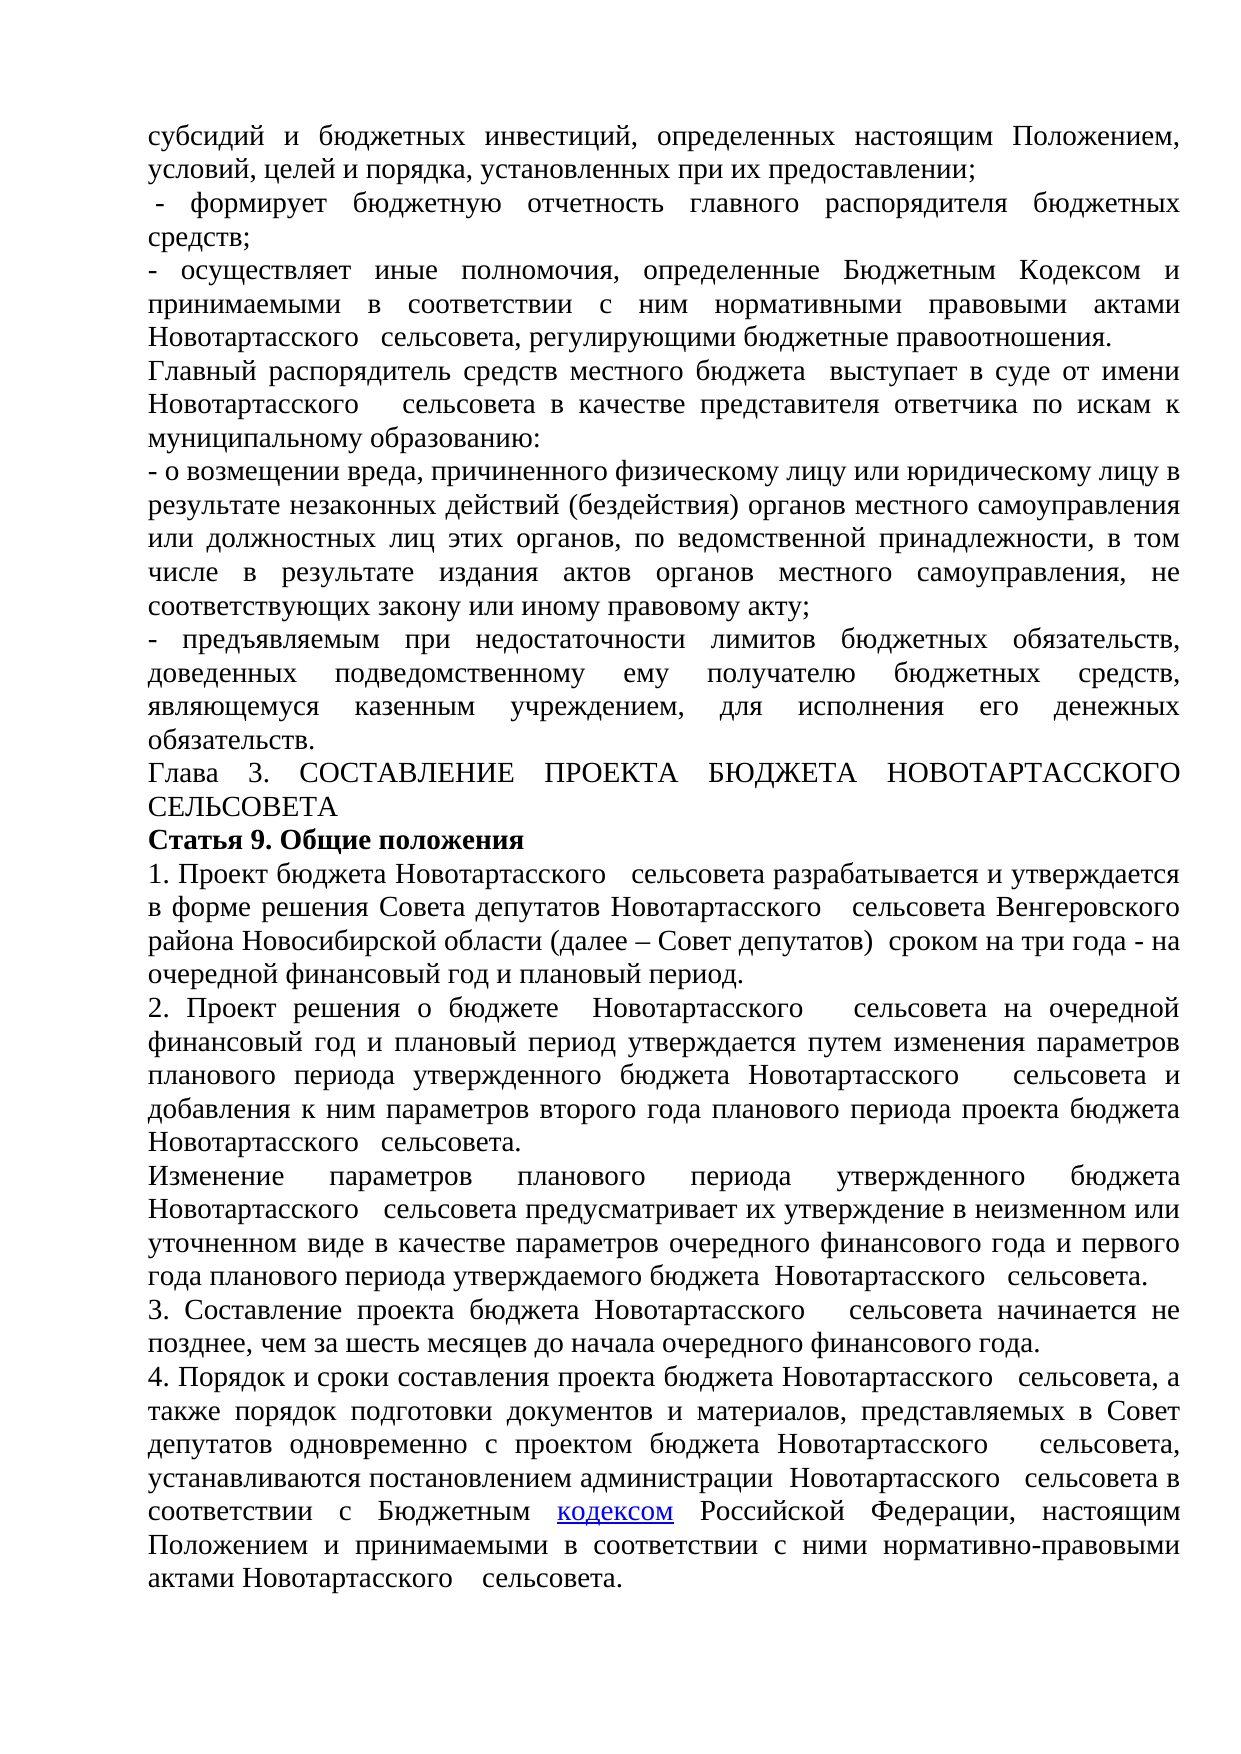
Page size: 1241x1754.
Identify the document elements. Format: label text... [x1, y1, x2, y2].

text - формирует бюджетную отчетность главного распорядителя бюджетных средств; [148, 185, 1181, 252]
text - предъявляемым при недостаточности лимитов бюджетных обязательств, доведенных подведомственному ему получателю бюджетных средств, являющемуся казенным учреждением, для исполнения его денежных обязательств. [148, 621, 1181, 755]
text Статья 9. Общие положения [148, 822, 1181, 856]
text 1. Проект бюджета Новотартасского сельсовета разрабатывается и утверждается в форме решения Совета депутатов Новотартасского сельсовета Венгеровского района Новосибирской области (далее – Совет депутатов) сроком на три года - на очередной финансовый год и плановый период. [148, 856, 1181, 990]
text 2. Проект решения о бюджете Новотартасского сельсовета на очередной финансовый год и плановый период утверждается путем изменения параметров планового периода утвержденного бюджета Новотартасского сельсовета и добавления к ним параметров второго года планового периода проекта бюджета Новотартасского сельсовета. [148, 990, 1181, 1158]
text - о возмещении вреда, причиненного физическому лицу или юридическому лицу в результате незаконных действий (бездействия) органов местного самоуправления или должностных лиц этих органов, по ведомственной принадлежности, в том числе в результате издания актов органов местного самоуправления, не соответствующих закону или иному правовому акту; [148, 453, 1181, 621]
text - осуществляет иные полномочия, определенные Бюджетным Кодексом и принимаемыми в соответствии с ним нормативными правовыми актами Новотартасского сельсовета, регулирующими бюджетные правоотношения. [148, 252, 1181, 353]
text Глава 3. СОСТАВЛЕНИЕ ПРОЕКТА БЮДЖЕТА НОВОТАРТАССКОГО СЕЛЬСОВЕТА [148, 755, 1181, 822]
text Изменение параметров планового периода утвержденного бюджета Новотартасского сельсовета предусматривает их утверждение в неизменном или уточненном виде в качестве параметров очередного финансового года и первого года планового периода утверждаемого бюджета Новотартасского сельсовета. [148, 1158, 1181, 1292]
text Главный распорядитель средств местного бюджета выступает в суде от имени Новотартасского сельсовета в качестве представителя ответчика по искам к муниципальному образованию: [148, 353, 1181, 453]
text 4. Порядок и сроки составления проекта бюджета Новотартасского сельсовета, а также порядок подготовки документов и материалов, представляемых в Совет депутатов одновременно с проектом бюджета Новотартасского сельсовета, устанавливаются постановлением администрации Новотартасского сельсовета в соответствии с Бюджетным кодексом Российской Федерации, настоящим Положением и принимаемыми в соответствии с ними нормативно-правовыми актами Новотартасского сельсовета. [148, 1359, 1181, 1594]
text 3. Составление проекта бюджета Новотартасского сельсовета начинается не позднее, чем за шесть месяцев до начала очередного финансового года. [148, 1292, 1181, 1359]
